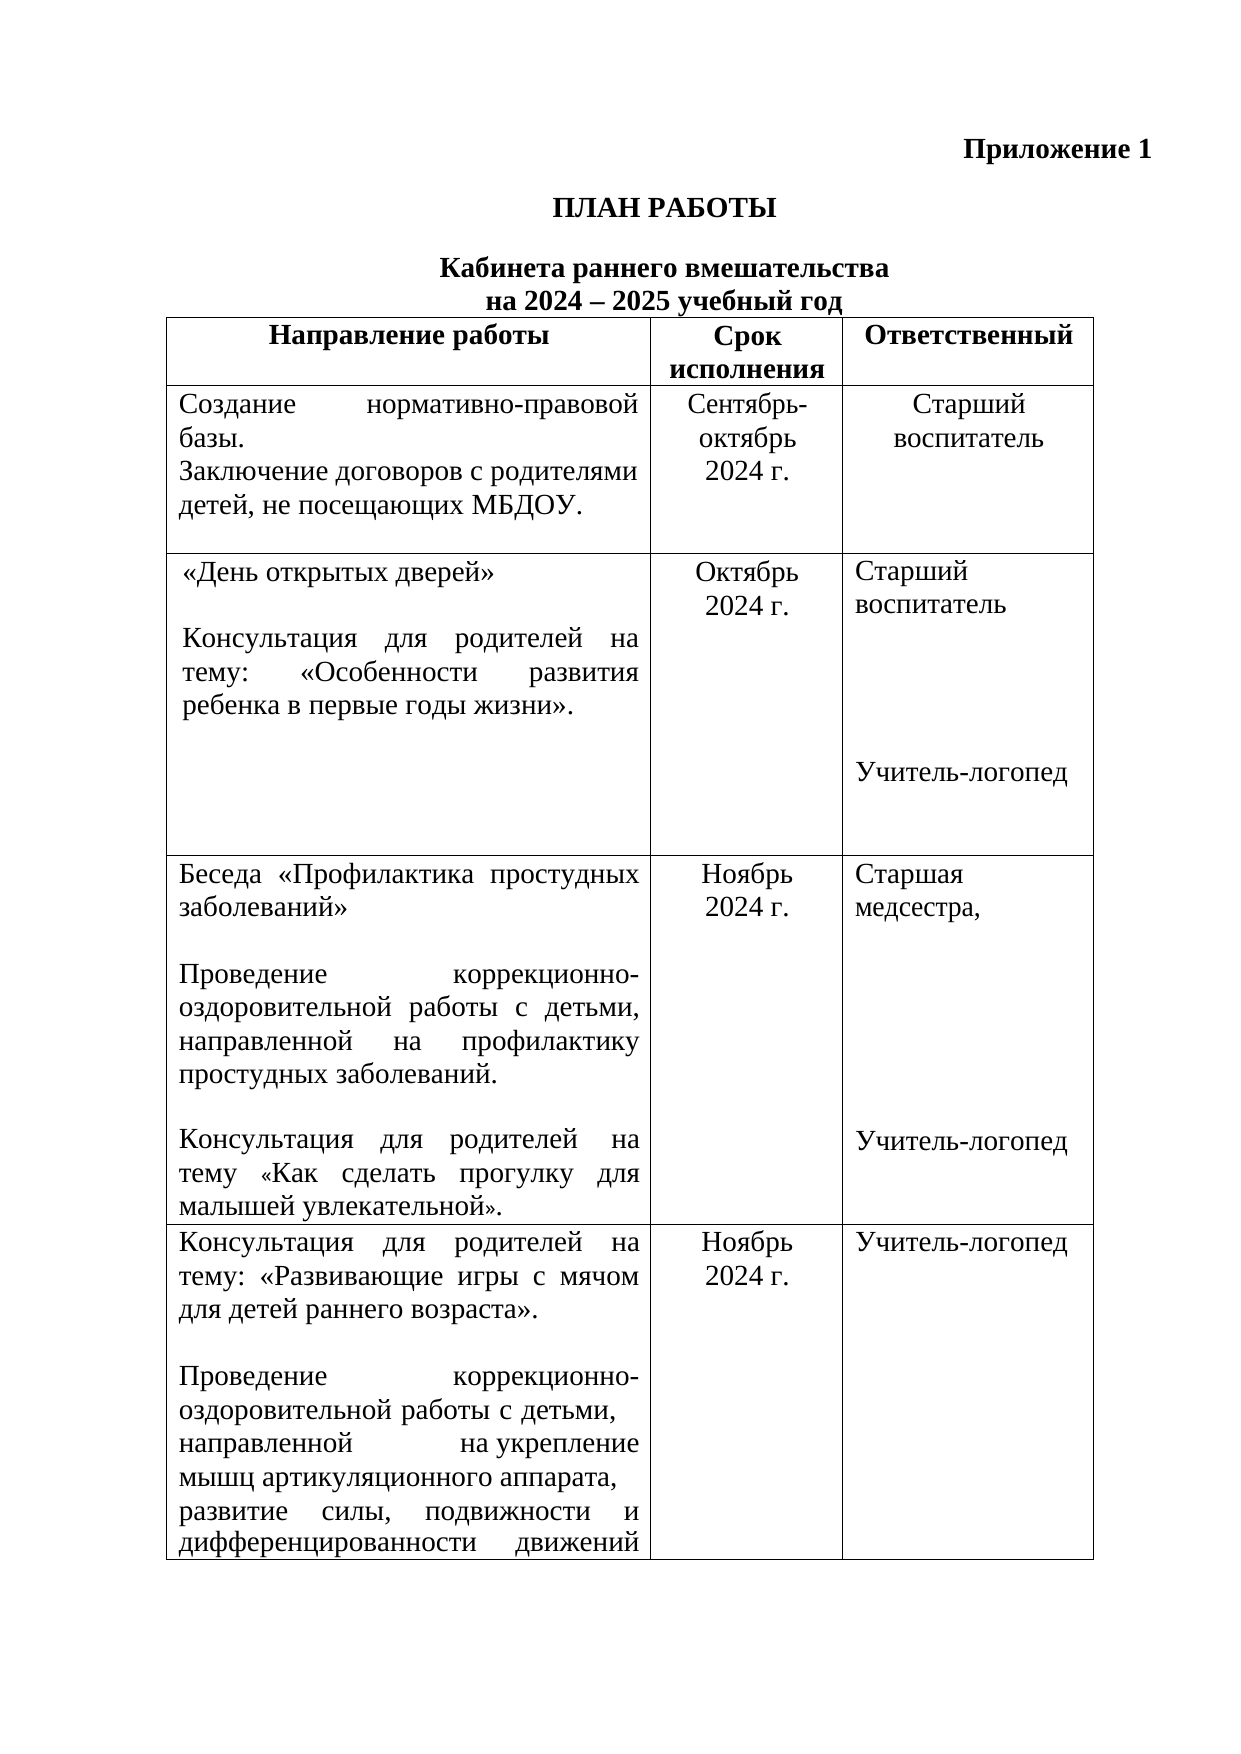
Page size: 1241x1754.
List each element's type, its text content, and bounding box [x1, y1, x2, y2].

table_cell Учитель-логопед [843, 1225, 1093, 1559]
text Кабинета раннего вмешательства [265, 250, 1064, 283]
table_cell «День открытых дверей» Консультация для родителей на тему: «Особенности развития ребенка в первые годы жизни». [167, 554, 650, 855]
table_cell Ноябрь 2024 г. [651, 1225, 842, 1559]
table_cell Беседа «Профилактика простудных заболеваний» Проведение коррекционно- оздоровительной работы с детьми, направленной на профилактику простудных заболеваний. Консультация для родителей на тему «Как сделать прогулку для малышей увлекательной». [167, 856, 650, 1223]
subtitle Приложение 1 [154, 131, 1152, 164]
table_cell Ноябрь 2024 г. [651, 856, 842, 1223]
table_cell Создание нормативно-правовой базы. Заключение договоров с родителями детей, не посещающих МБДОУ. [167, 386, 650, 553]
table_cell Октябрь 2024 г. [651, 554, 842, 855]
table_cell Консультация для родителей на тему: «Развивающие игры с мячом для детей раннего возраста». Проведение коррекционно- оздоровительной работы с детьми, направленной на укрепление мышц артикуляционного аппарата, развитие силы, подвижности и дифференцированности движений [167, 1225, 650, 1559]
table_header Ответственный [843, 318, 1093, 385]
table_cell Старший воспитатель [843, 386, 1093, 553]
table_cell Старшая медсестра, Учитель-логопед [843, 856, 1093, 1223]
table_cell Сентябрь- октябрь 2024 г. [651, 386, 842, 553]
text на 2024 – 2025 учебный год [359, 283, 968, 317]
table_header Направление работы [167, 318, 650, 385]
table_cell Старший воспитатель Учитель-логопед [843, 554, 1093, 855]
table_header Срок исполнения [651, 318, 842, 385]
text ПЛАН РАБОТЫ [265, 190, 1064, 224]
